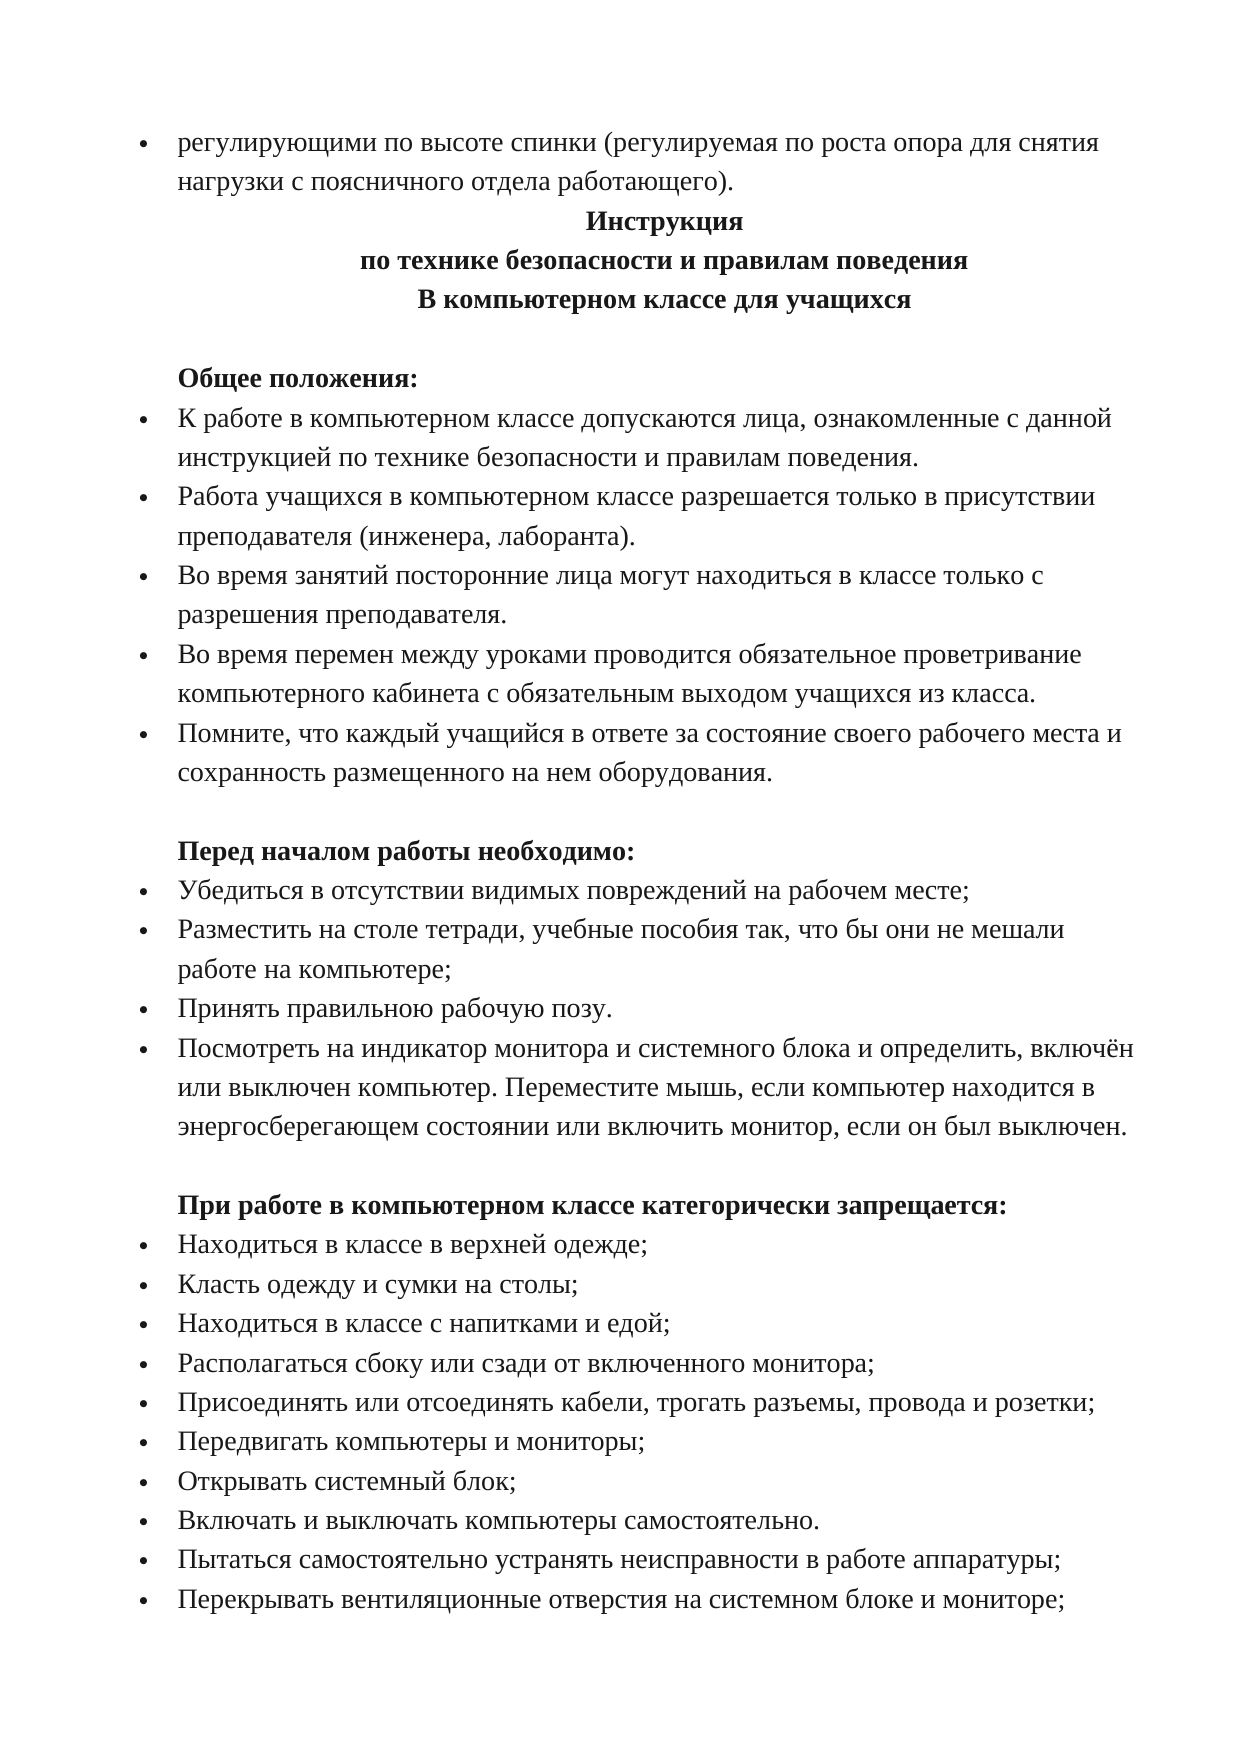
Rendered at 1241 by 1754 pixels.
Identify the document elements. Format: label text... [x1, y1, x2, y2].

text Общее положения: [177, 354, 1152, 394]
list регулирующими по высоте спинки (регулируемая по роста опора для снятия нагрузки с поясничного отдела работающего). [140, 118, 1152, 197]
list Присоединять или отсоединять кабели, трогать разъемы, провода и розетки; [140, 1378, 1152, 1417]
list Пытаться самостоятельно устранять неисправности в работе аппаратуры; [140, 1536, 1152, 1575]
text При работе в компьютерном классе категорически запрещается: [177, 1181, 1152, 1221]
list Во время перемен между уроками проводится обязательное проветривание компьютерного кабинета с обязательным выходом учащихся из класса. [140, 630, 1152, 709]
list Класть одежду и сумки на столы; [140, 1260, 1152, 1299]
list Во время занятий посторонние лица могут находиться в классе только с разрешения преподавателя. [140, 551, 1152, 630]
list Помните, что каждый учащийся в ответе за состояние своего рабочего места и сохранность размещенного на нем оборудования. [140, 709, 1152, 787]
list Принять правильною рабочую позу. [140, 984, 1152, 1024]
text Инструкция [177, 197, 1152, 236]
list Находиться в классе с напитками и едой; [140, 1299, 1152, 1339]
list Перекрывать вентиляционные отверстия на системном блоке и мониторе; [140, 1575, 1152, 1614]
list К работе в компьютерном классе допускаются лица, ознакомленные с данной инструкцией по технике безопасности и правилам поведения. [140, 394, 1152, 472]
list Работа учащихся в компьютерном классе разрешается только в присутствии преподавателя (инженера, лаборанта). [140, 472, 1152, 551]
text по технике безопасности и правилам поведения [177, 236, 1152, 276]
list Открывать системный блок; [140, 1457, 1152, 1496]
list Посмотреть на индикатор монитора и системного блока и определить, включён или выключен компьютер. Переместите мышь, если компьютер находится в энергосберегающем состоянии или включить монитор, если он был выключен. [140, 1024, 1152, 1142]
list Располагаться сбоку или сзади от включенного монитора; [140, 1339, 1152, 1378]
list Находиться в классе в верхней одежде; [140, 1221, 1152, 1260]
text Перед началом работы необходимо: [177, 827, 1152, 866]
text В компьютерном классе для учащихся [177, 276, 1152, 315]
list Включать и выключать компьютеры самостоятельно. [140, 1496, 1152, 1536]
list Убедиться в отсутствии видимых повреждений на рабочем месте; [140, 866, 1152, 906]
list Разместить на столе тетради, учебные пособия так, что бы они не мешали работе на компьютере; [140, 906, 1152, 984]
list Передвигать компьютеры и мониторы; [140, 1417, 1152, 1457]
